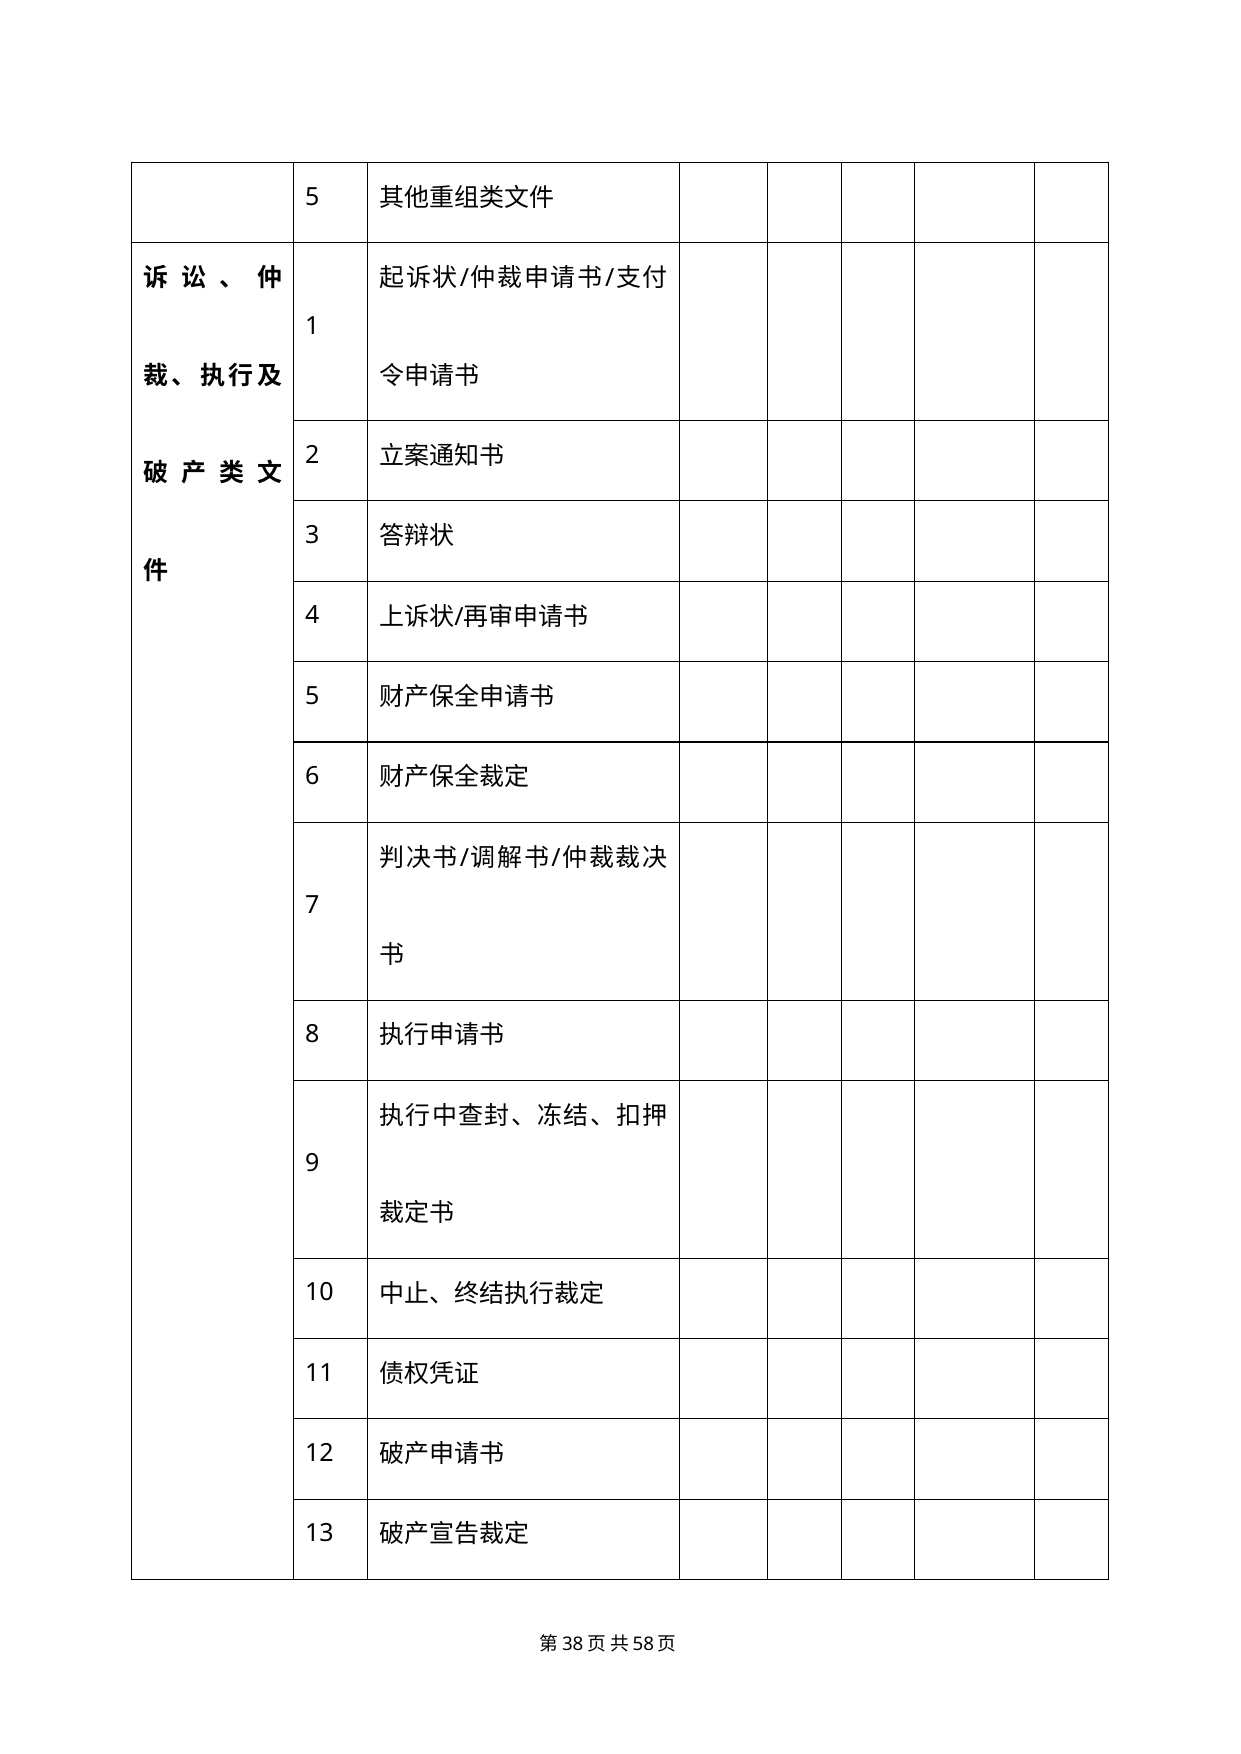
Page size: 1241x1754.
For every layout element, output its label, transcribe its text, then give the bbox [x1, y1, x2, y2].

table_cell [768, 501, 841, 581]
table_cell 2 [294, 421, 367, 500]
table_cell 4 [294, 582, 367, 661]
table_cell [915, 421, 1034, 500]
table_cell [680, 743, 767, 822]
table_cell 破产宣告裁定 [368, 1500, 679, 1579]
table_cell [680, 1001, 767, 1080]
table_cell 债权凭证 [368, 1339, 679, 1418]
table_cell 13 [294, 1500, 367, 1579]
table_cell [1035, 243, 1108, 420]
table_cell [842, 243, 914, 420]
table_cell [1035, 662, 1108, 741]
table_cell [915, 662, 1034, 741]
table_cell [915, 243, 1034, 420]
table_cell 执行中查封、冻结、扣押裁定书 [368, 1081, 679, 1258]
table_cell [842, 1500, 914, 1579]
table_cell [915, 1259, 1034, 1338]
table_cell [680, 1339, 767, 1418]
table_cell [842, 501, 914, 581]
table_cell [1035, 501, 1108, 581]
table_cell [842, 1339, 914, 1418]
table_cell 1 [294, 243, 367, 420]
table_cell [768, 1339, 841, 1418]
table_cell 立案通知书 [368, 421, 679, 500]
table_cell [842, 743, 914, 822]
table_cell 起诉状/仲裁申请书/支付令申请书 [368, 243, 679, 420]
table_cell 6 [294, 743, 367, 822]
table_cell [915, 501, 1034, 581]
table_cell [915, 1419, 1034, 1498]
table_cell [842, 1259, 914, 1338]
table_cell [768, 823, 841, 999]
table_cell 5 [294, 163, 367, 242]
table_cell [680, 1081, 767, 1258]
table_cell [915, 1339, 1034, 1418]
table_cell [842, 582, 914, 661]
table_cell [915, 163, 1034, 242]
table_cell 8 [294, 1001, 367, 1080]
table_cell [680, 1500, 767, 1579]
table_cell [768, 1001, 841, 1080]
table_cell [768, 743, 841, 822]
table_cell [1035, 163, 1108, 242]
table_cell 5 [294, 662, 367, 741]
table_cell [915, 1081, 1034, 1258]
table_cell [915, 582, 1034, 661]
table_cell [842, 163, 914, 242]
table_cell [1035, 582, 1108, 661]
table_cell 答辩状 [368, 501, 679, 581]
table_cell [768, 1259, 841, 1338]
table_cell [768, 662, 841, 741]
table_cell [680, 1419, 767, 1498]
table_cell [842, 662, 914, 741]
table_cell 中止、终结执行裁定 [368, 1259, 679, 1338]
table_cell [680, 501, 767, 581]
table_cell 其他重组类文件 [368, 163, 679, 242]
table_cell [680, 1259, 767, 1338]
table_cell 财产保全裁定 [368, 743, 679, 822]
table_cell [1035, 1001, 1108, 1080]
table_cell 7 [294, 823, 367, 999]
table_cell [1035, 1500, 1108, 1579]
table_cell [842, 1419, 914, 1498]
table_cell 9 [294, 1081, 367, 1258]
table_cell [680, 421, 767, 500]
table_cell [842, 823, 914, 999]
table_cell [768, 243, 841, 420]
table_cell 破产申请书 [368, 1419, 679, 1498]
table_cell [768, 582, 841, 661]
table_cell [1035, 1419, 1108, 1498]
table_cell [768, 1081, 841, 1258]
table_cell [915, 1500, 1034, 1579]
table_cell [768, 421, 841, 500]
table_cell 财产保全申请书 [368, 662, 679, 741]
table_cell 10 [294, 1259, 367, 1338]
table_cell [768, 1419, 841, 1498]
table_cell [1035, 743, 1108, 822]
table_cell 上诉状/再审申请书 [368, 582, 679, 661]
table_cell [680, 163, 767, 242]
table_cell 11 [294, 1339, 367, 1418]
table_cell [915, 1001, 1034, 1080]
table_cell [915, 743, 1034, 822]
table_cell 判决书/调解书/仲裁裁决书 [368, 823, 679, 999]
table_cell [1035, 1259, 1108, 1338]
table_cell [680, 662, 767, 741]
table_cell 执行申请书 [368, 1001, 679, 1080]
table_cell [915, 823, 1034, 999]
table_cell [768, 163, 841, 242]
table_cell [1035, 1339, 1108, 1418]
table_cell [680, 582, 767, 661]
table_cell [1035, 421, 1108, 500]
table_cell 12 [294, 1419, 367, 1498]
table_cell [842, 1001, 914, 1080]
table_cell 3 [294, 501, 367, 581]
table_cell [1035, 823, 1108, 999]
table_cell [680, 243, 767, 420]
table_cell [680, 823, 767, 999]
table_cell 诉讼、仲裁、执行及破产类文 件 [132, 243, 293, 1579]
table_cell [842, 421, 914, 500]
table_cell [842, 1081, 914, 1258]
table_cell [1035, 1081, 1108, 1258]
table_cell [768, 1500, 841, 1579]
